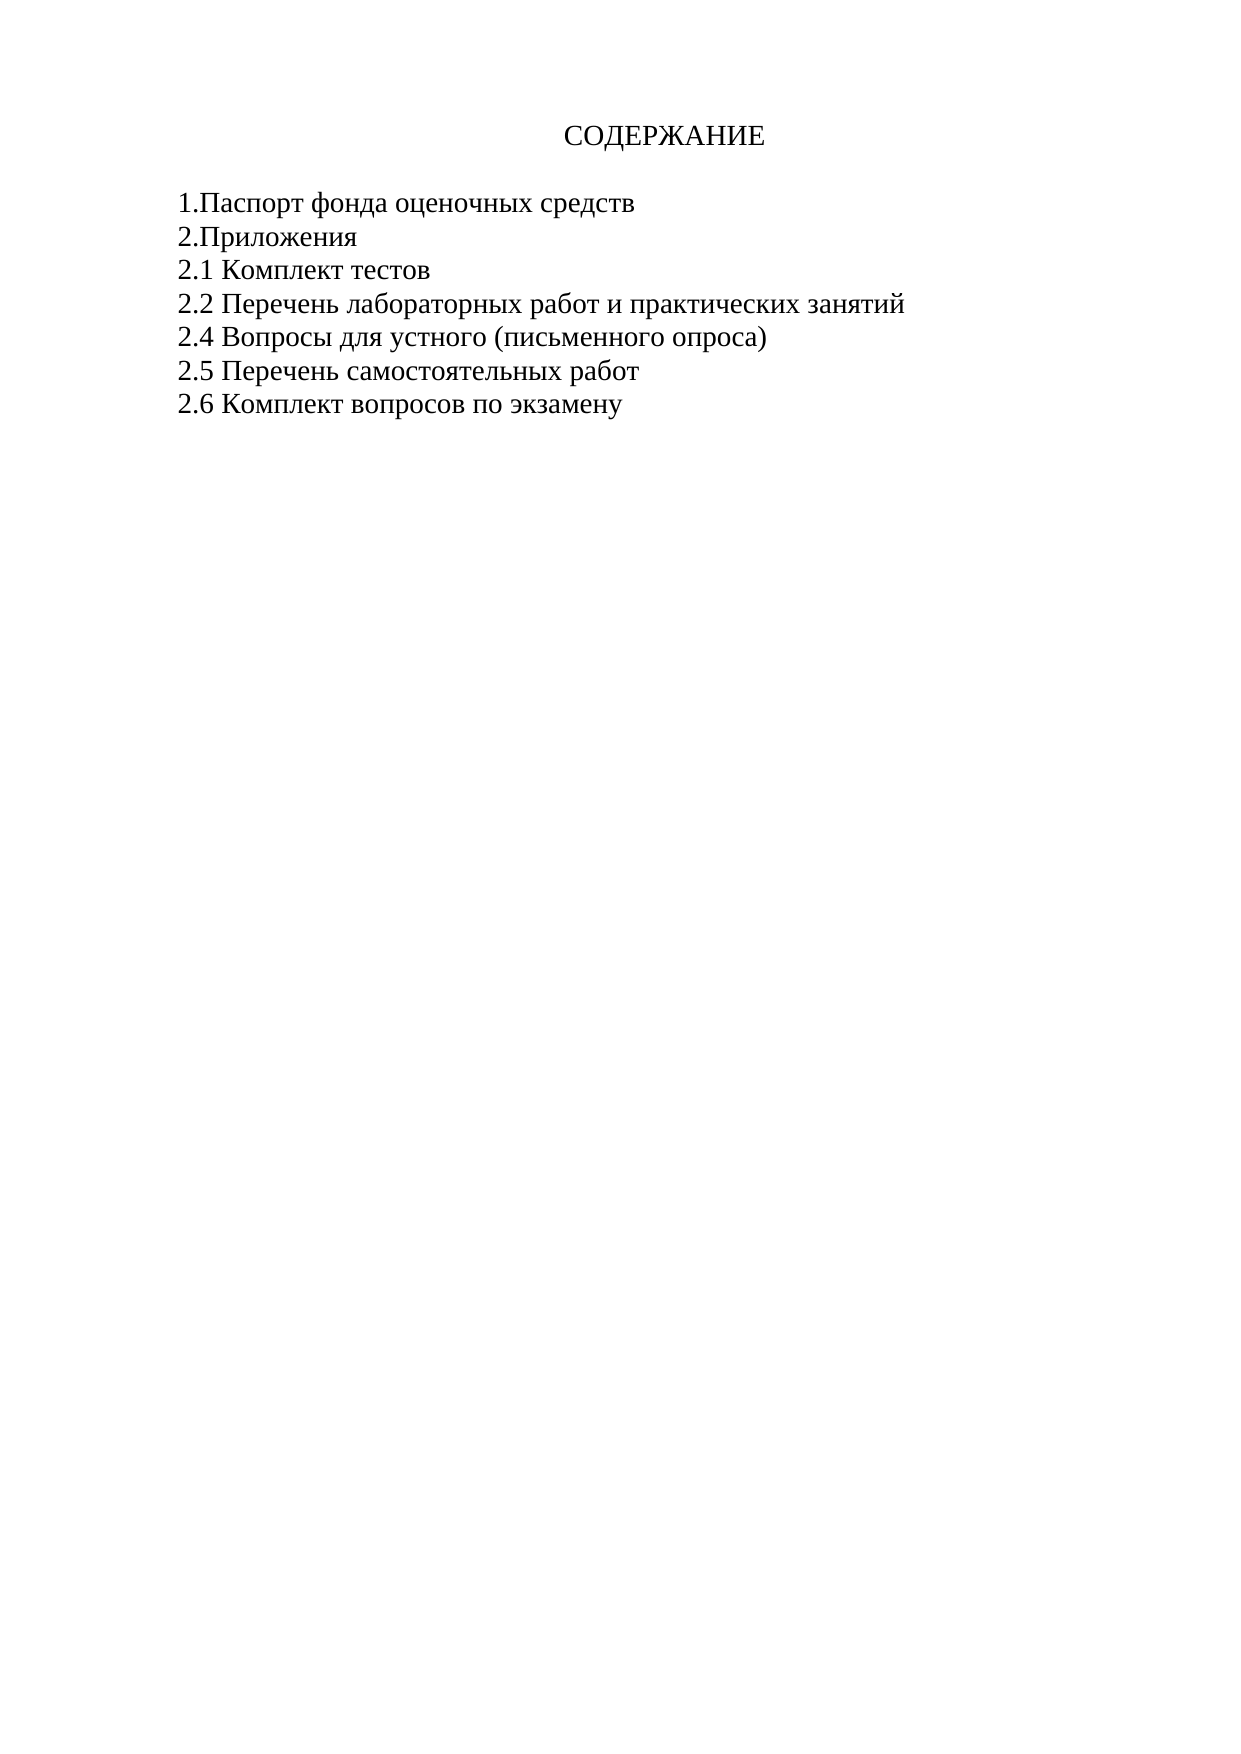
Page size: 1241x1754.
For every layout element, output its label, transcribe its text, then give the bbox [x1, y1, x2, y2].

text СОДЕРЖАНИЕ [177, 118, 1152, 152]
text 2.Приложения [177, 219, 1152, 252]
text 2.5 Перечень самостоятельных работ [177, 353, 1152, 386]
text 2.1 Комплект тестов [177, 252, 1152, 286]
text 2.4 Вопросы для устного (письменного опроса) [177, 319, 1152, 353]
text 2.2 Перечень лабораторных работ и практических занятий [177, 286, 1152, 319]
text 2.6 Комплект вопросов по экзамену [177, 386, 1152, 420]
text 1.Паспорт фонда оценочных средств [177, 185, 1152, 219]
